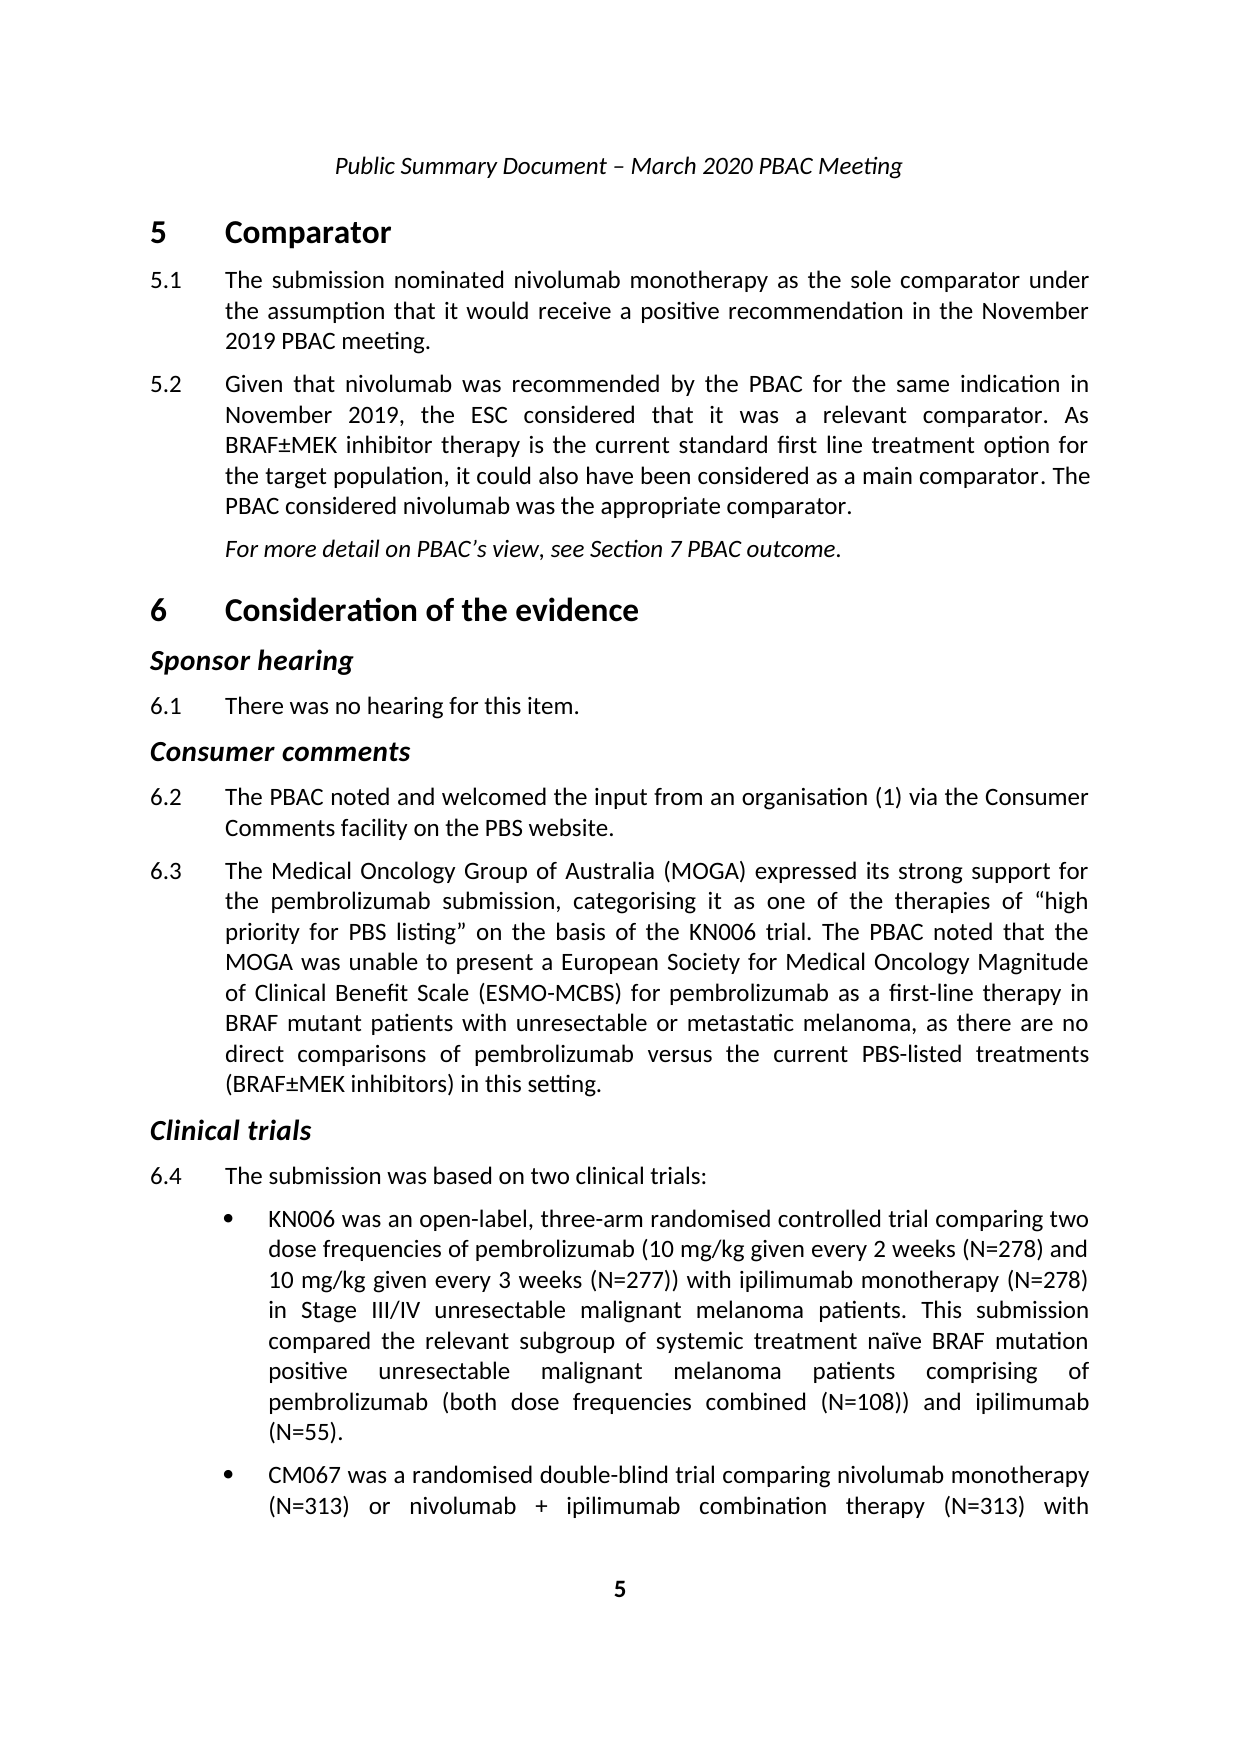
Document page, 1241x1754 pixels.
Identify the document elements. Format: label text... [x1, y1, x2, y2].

list There was no hearing for this item. [150, 690, 1090, 721]
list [224, 1459, 1090, 1521]
text The submission was based on two clinical trials: [150, 1160, 1090, 1190]
subtitle Consumer comments [150, 733, 1090, 769]
list For more detail on PBAC’s view, see Section 7 PBAC outcome. [225, 533, 1090, 564]
list KN006 was an open-label, three-arm randomised controlled trial comparing two dose frequencies of pembrolizumab (10 mg/kg given every 2 weeks (N=278) and 10 mg/kg given every 3 weeks (N=277)) with ipilimumab monotherapy (N=278) in Stage III/IV unresectable malignant melanoma patients. This submission compared the relevant subgroup of systemic treatment naïve BRAF mutation positive unresectable malignant melanoma patients comprising of pembrolizumab (both dose frequencies combined (N=108)) and ipilimumab (N=55). [224, 1203, 1090, 1447]
list The PBAC noted and welcomed the input from an organisation (1) via the Consumer Comments facility on the PBS website. [150, 781, 1090, 842]
subtitle Sponsor hearing [150, 642, 1090, 678]
subtitle Consideration of the evidence [150, 589, 1090, 630]
subtitle Comparator [150, 211, 1090, 252]
list The Medical Oncology Group of Australia (MOGA) expressed its strong support for the pembrolizumab submission, categorising it as one of the therapies of “high priority for PBS listing” on the basis of the KN006 trial. The PBAC noted that the MOGA was unable to present a European Society for Medical Oncology Magnitude of Clinical Benefit Scale (ESMO-MCBS) for pembrolizumab as a first-line therapy in BRAF mutant patients with unresectable or metastatic melanoma, as there are no direct comparisons of pembrolizumab versus the current PBS-listed treatments (BRAF±MEK inhibitors) in this setting. [150, 855, 1090, 1099]
text Given that nivolumab was recommended by the PBAC for the same indication in November 2019, the ESC considered that it was a relevant comparator. As BRAF±MEK inhibitor therapy is the current standard first line treatment option for the target population, it could also have been considered as a main comparator. The PBAC considered nivolumab was the appropriate comparator. [150, 368, 1090, 521]
subtitle Clinical trials [150, 1112, 1090, 1147]
text The submission nominated nivolumab monotherapy as the sole comparator under the assumption that it would receive a positive recommendation in the November 2019 PBAC meeting. [150, 264, 1090, 356]
